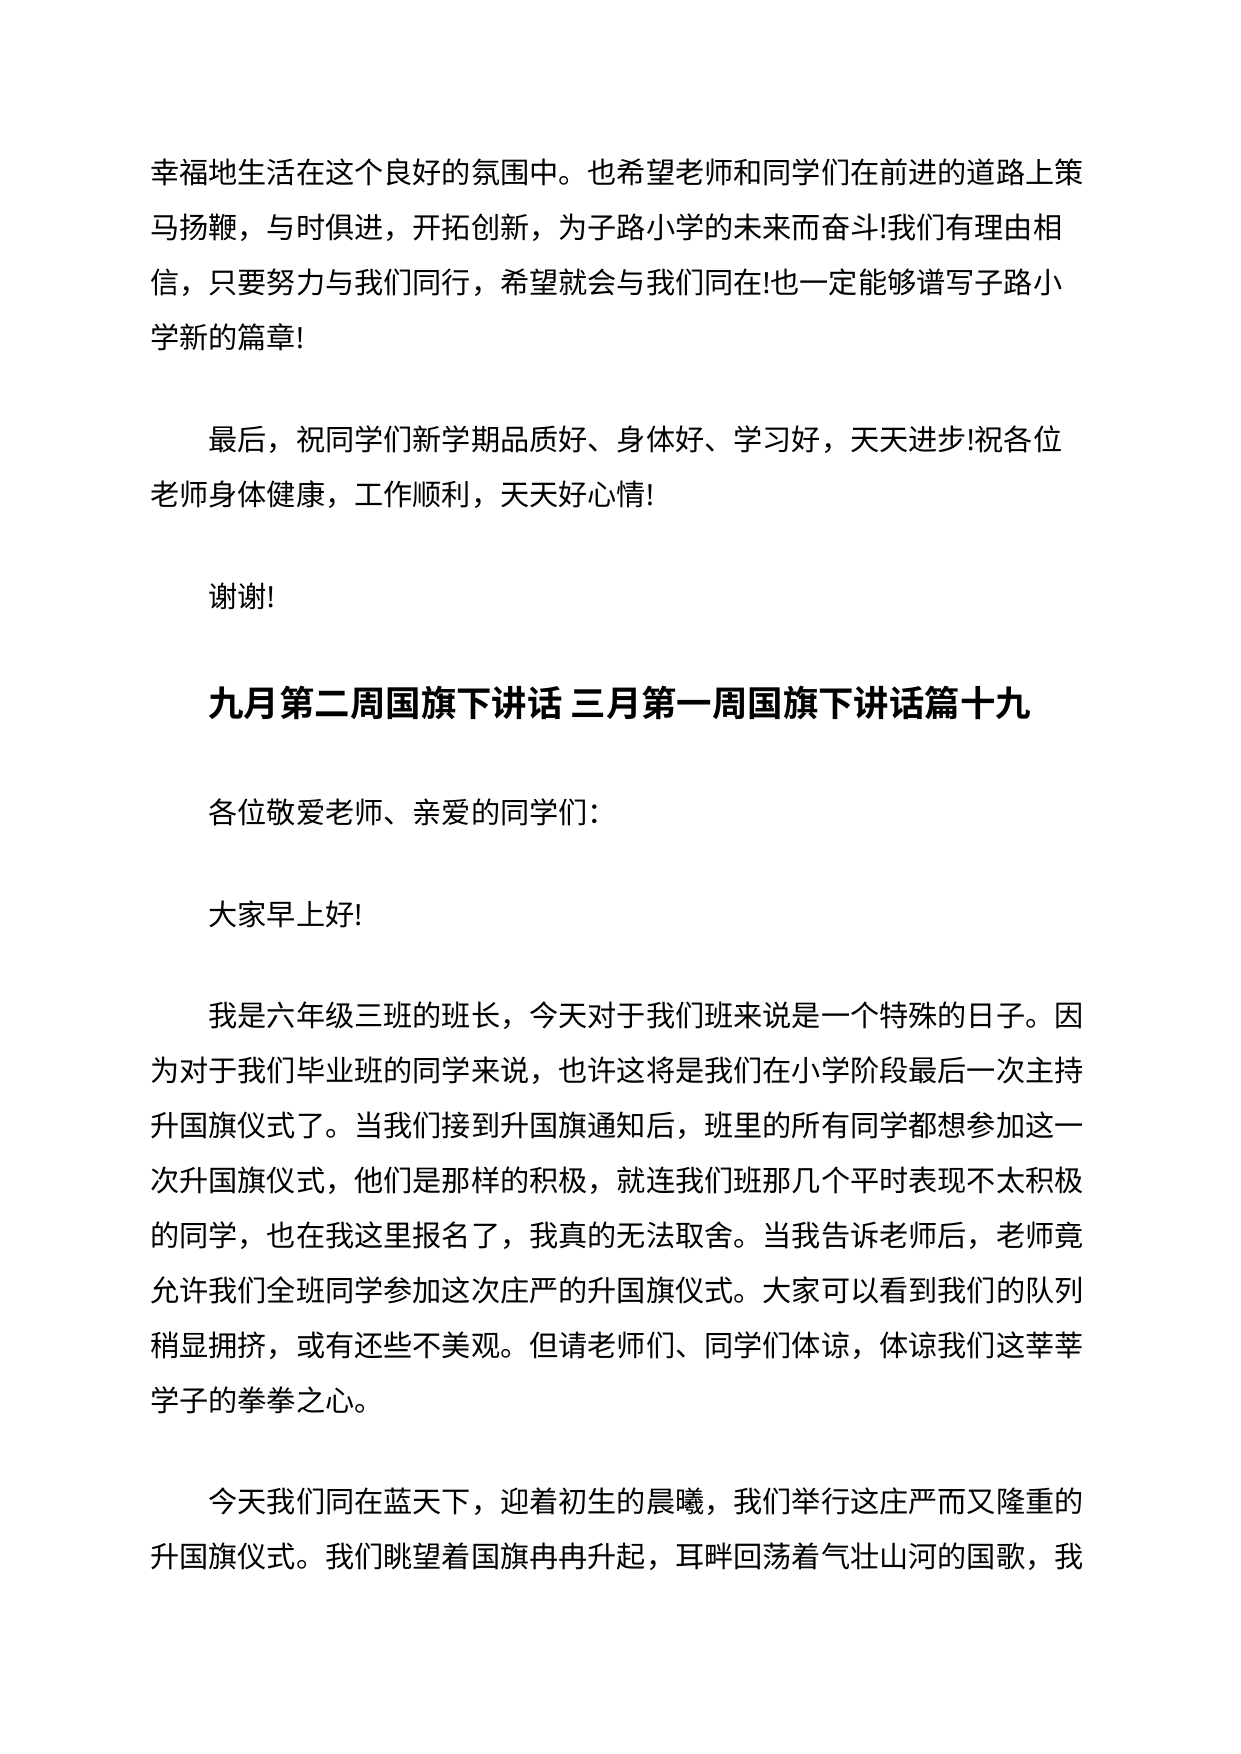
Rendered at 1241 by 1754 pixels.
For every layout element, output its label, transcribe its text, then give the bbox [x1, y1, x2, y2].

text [150, 150, 1090, 357]
text 九月第二周国旗下讲话 三月第一周国旗下讲话篇十九 [150, 676, 1090, 727]
text 大家早上好! [150, 891, 1090, 933]
text 最后，祝同学们新学期品质好、身体好、学习好，天天进步!祝各位老师身体健康，工作顺利，天天好心情! [150, 417, 1090, 514]
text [150, 1479, 1090, 1576]
text 各位敬爱老师、亲爱的同学们： [150, 789, 1090, 832]
text 我是六年级三班的班长，今天对于我们班来说是一个特殊的日子。因为对于我们毕业班的同学来说，也许这将是我们在小学阶段最后一次主持升国旗仪式了。当我们接到升国旗通知后，班里的所有同学都想参加这一次升国旗仪式，他们是那样的积极，就连我们班那几个平时表现不太积极的同学，也在我这里报名了，我真的无法取舍。当我告诉老师后，老师竟允许我们全班同学参加这次庄严的升国旗仪式。大家可以看到我们的队列稍显拥挤，或有还些不美观。但请老师们、同学们体谅，体谅我们这莘莘学子的拳拳之心。 [150, 993, 1090, 1419]
text 谢谢! [150, 574, 1090, 616]
